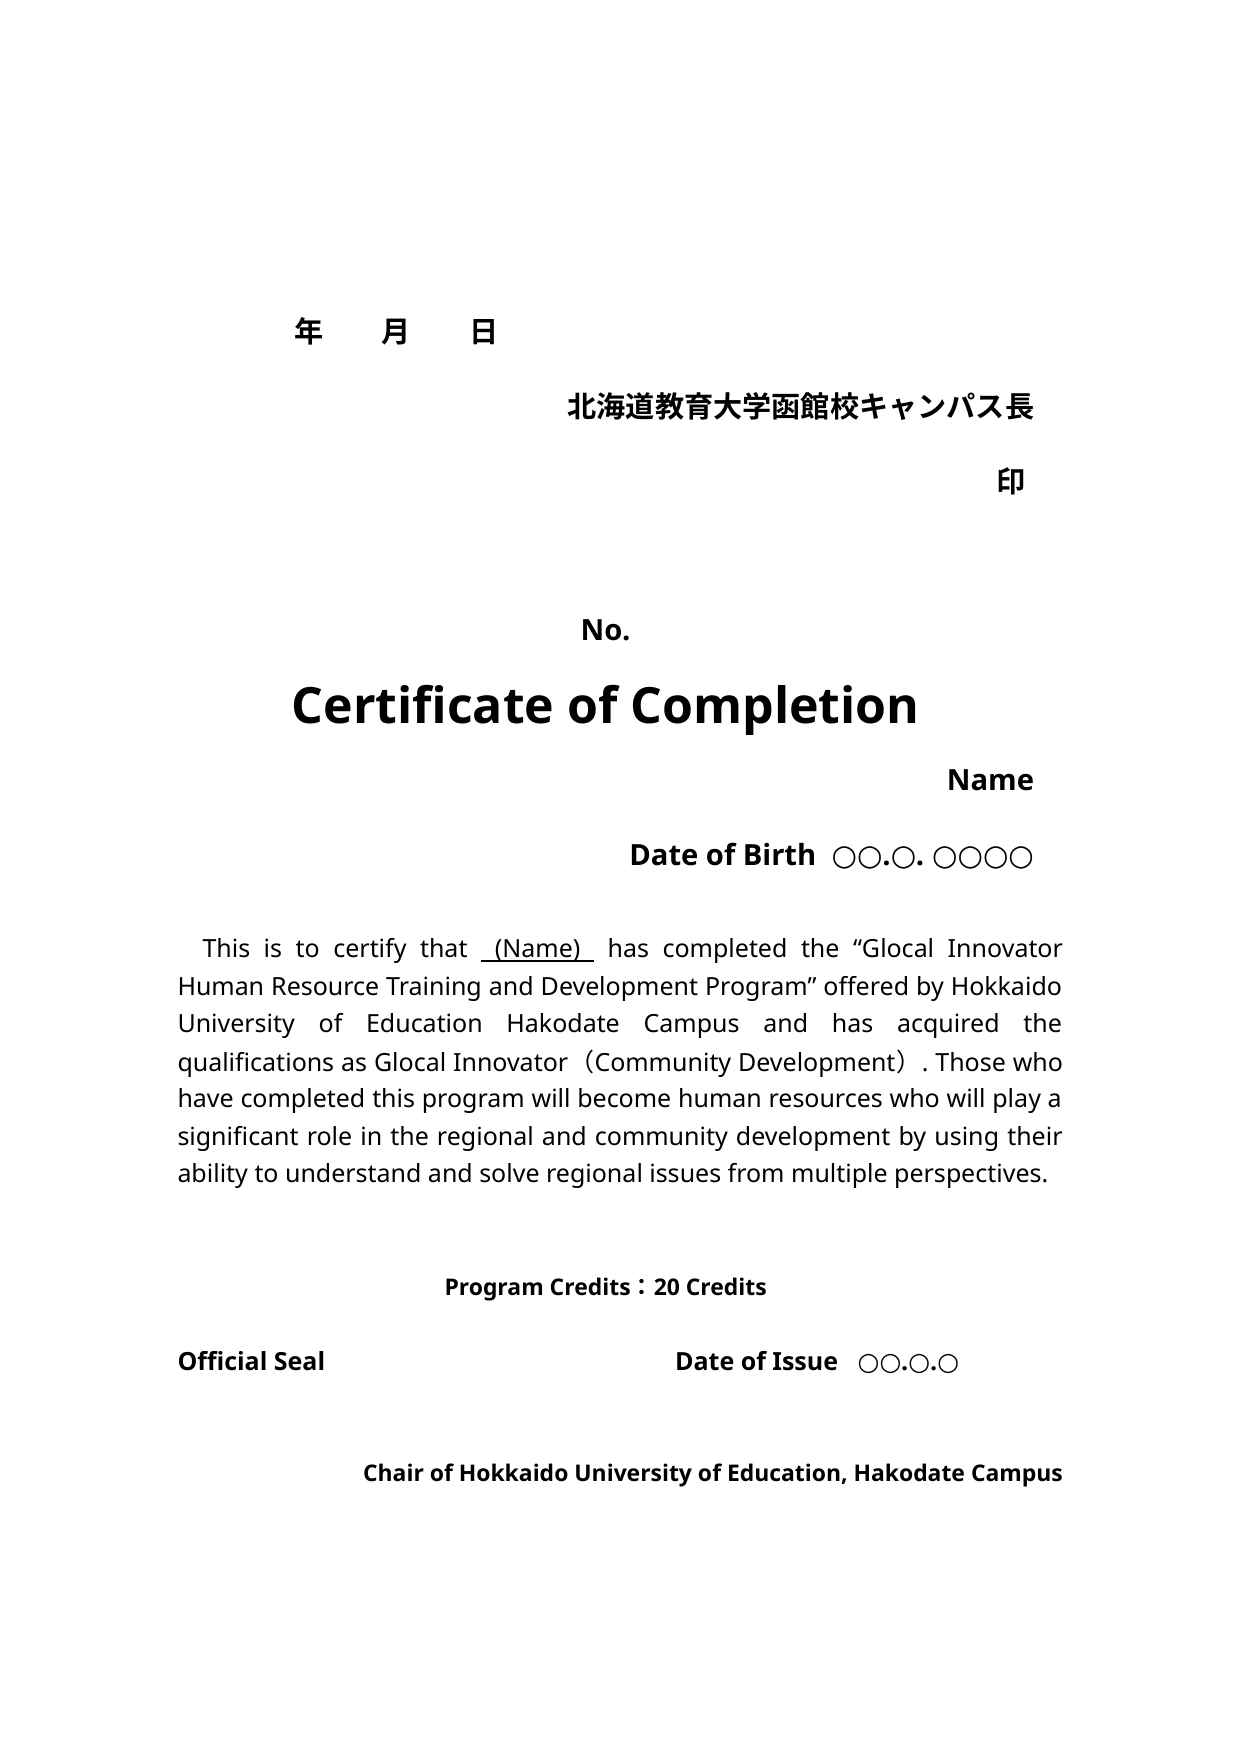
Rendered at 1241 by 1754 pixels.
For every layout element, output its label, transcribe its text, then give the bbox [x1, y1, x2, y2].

text Official Seal Date of Issue ○○.○.○ [177, 1342, 1063, 1379]
text Name [177, 742, 1034, 817]
text 北海道教育大学函館校キャンパス長 [177, 367, 1034, 442]
text This is to certify that (Name) has completed the “Glocal Innovator Human Resource Training and Development Program” offered by Hokkaido University of Education Hakodate Campus and has acquired the qualifications as Glocal Innovator（Community Development）. Those who have completed this program will become human resources who will play a significant role in the regional and community development by using their ability to understand and solve regional issues from multiple perspectives. [177, 929, 1063, 1192]
text Program Credits：20 Credits [177, 1267, 1034, 1304]
text Date of Birth ○○.○. ○○○○ [177, 817, 1034, 892]
text 印 [177, 442, 1034, 517]
text 年 月 日 [177, 292, 1034, 367]
text Certificate of Completion [177, 667, 1034, 742]
text No. [177, 592, 1034, 667]
text Chair of Hokkaido University of Education, Hakodate Campus [177, 1454, 1063, 1492]
